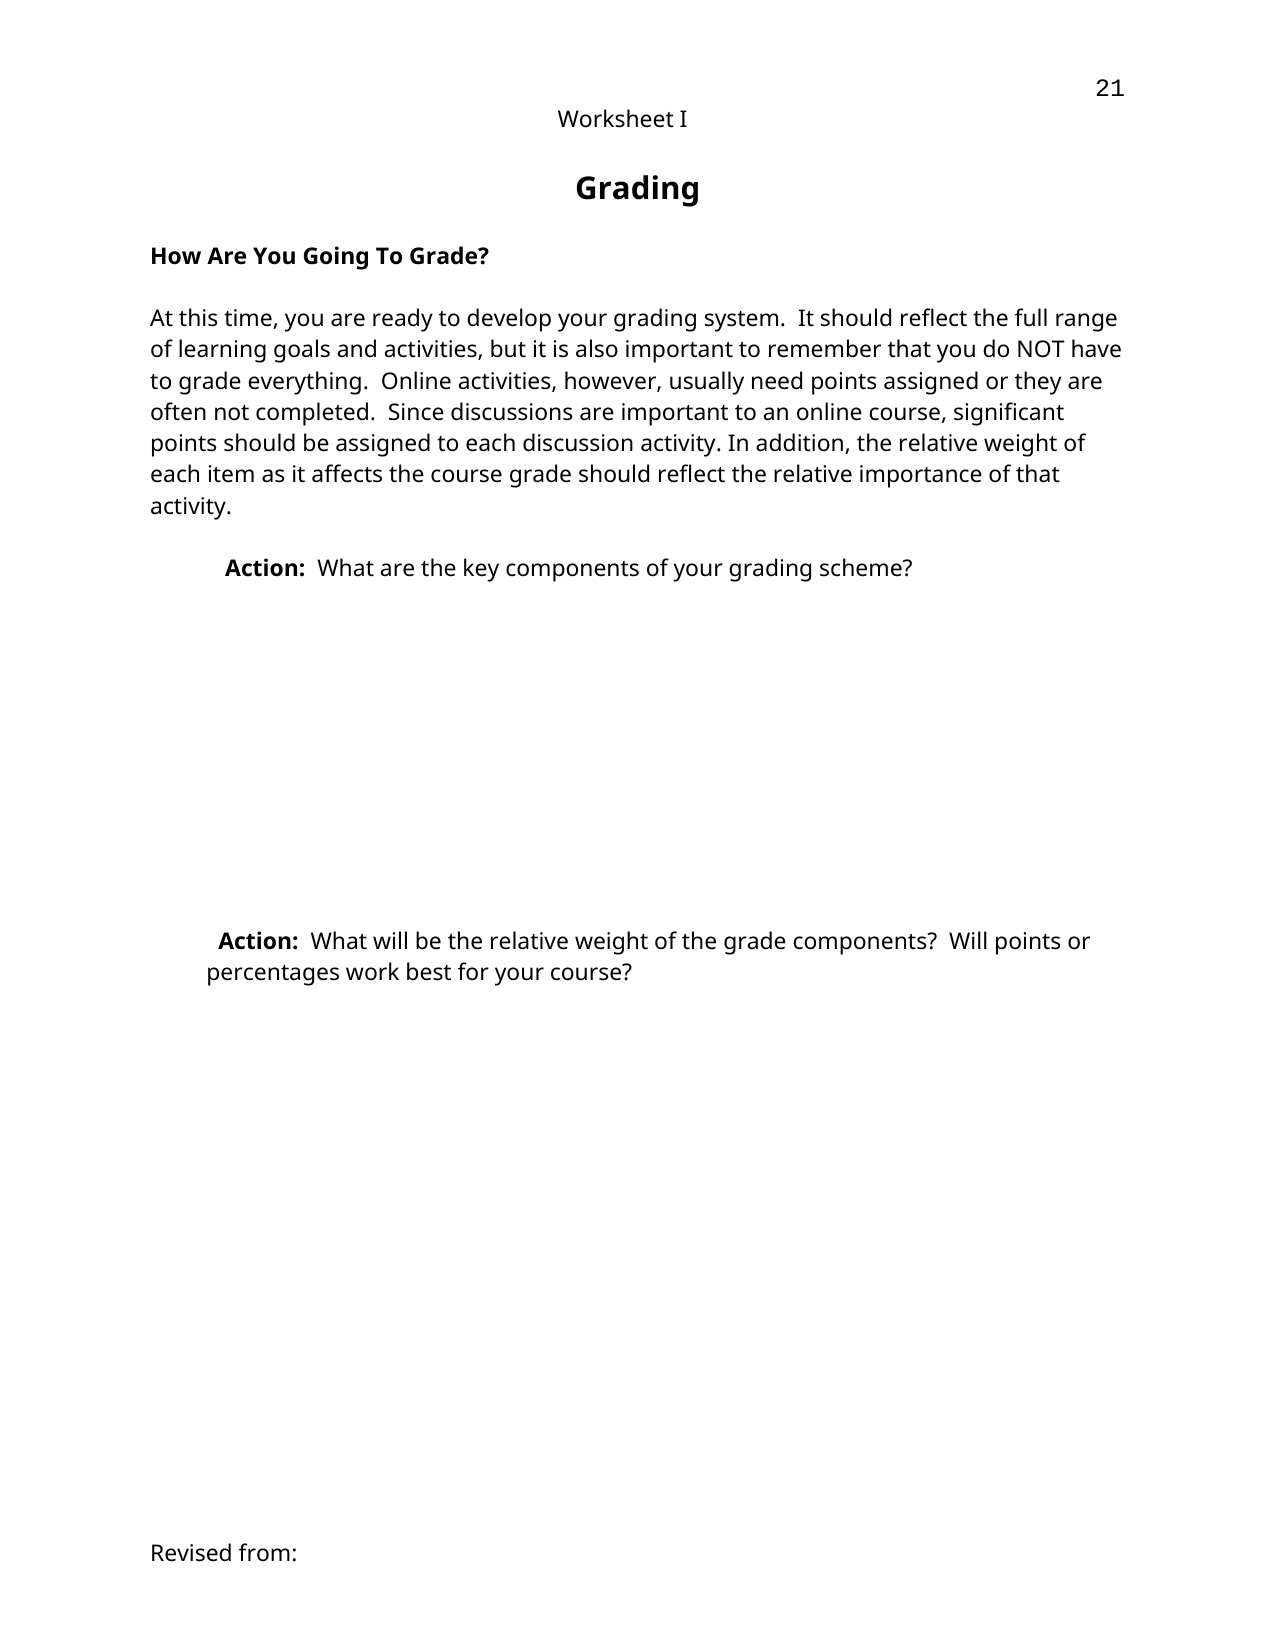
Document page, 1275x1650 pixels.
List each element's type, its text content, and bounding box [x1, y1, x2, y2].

text At this time, you are ready to develop your grading system. It should reflect the full range of learning goals and activities, but it is also important to remember that you do NOT have to grade everything. Online activities, however, usually need points assigned or they are often not completed. Since discussions are important to an online course, significant points should be assigned to each discussion activity. In addition, the relative weight of each item as it affects the course grade should reflect the relative importance of that activity. [150, 302, 1125, 521]
text How Are You Going To Grade? [150, 240, 1125, 271]
text Worksheet I [150, 103, 1125, 134]
text Action: What are the key components of your grading scheme? [150, 552, 1125, 583]
text Grading [150, 166, 1125, 208]
text Action: What will be the relative weight of the grade components? Will points or percentages work best for your course? [150, 925, 1125, 987]
text Revised from: [150, 1537, 1125, 1568]
